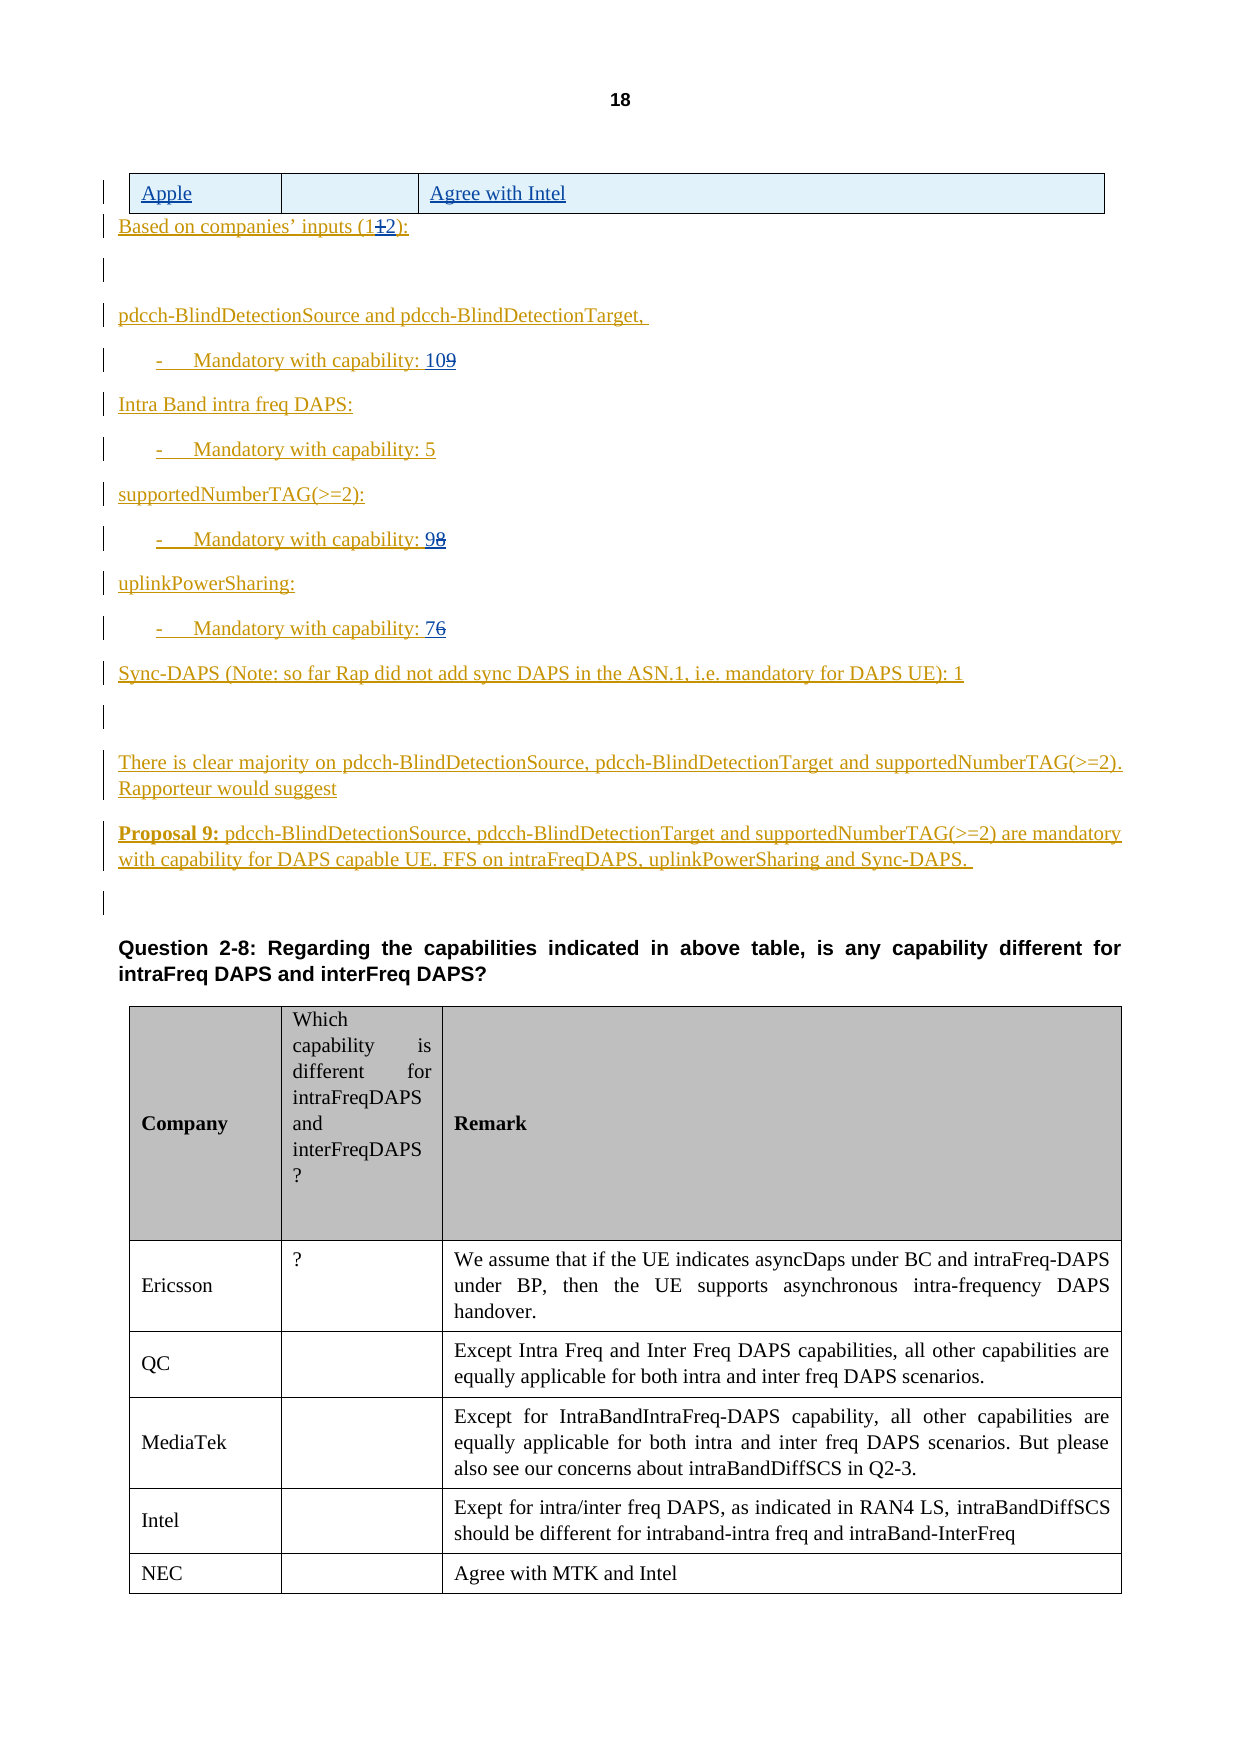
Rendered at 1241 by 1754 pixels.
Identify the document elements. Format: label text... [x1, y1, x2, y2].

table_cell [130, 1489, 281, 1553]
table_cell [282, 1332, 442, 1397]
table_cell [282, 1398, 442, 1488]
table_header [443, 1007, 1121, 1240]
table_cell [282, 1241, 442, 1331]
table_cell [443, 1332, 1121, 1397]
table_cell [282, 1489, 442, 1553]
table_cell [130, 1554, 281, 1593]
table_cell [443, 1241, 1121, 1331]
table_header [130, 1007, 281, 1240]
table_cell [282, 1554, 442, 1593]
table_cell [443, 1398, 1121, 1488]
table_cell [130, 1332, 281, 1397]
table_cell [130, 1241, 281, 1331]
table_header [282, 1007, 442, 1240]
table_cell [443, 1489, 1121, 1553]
text Question 2-8: Regarding the capabilities indicated in above table, is any capability different for intraFreq DAPS and interFreq DAPS? [118, 936, 1122, 986]
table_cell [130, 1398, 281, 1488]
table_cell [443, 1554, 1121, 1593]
